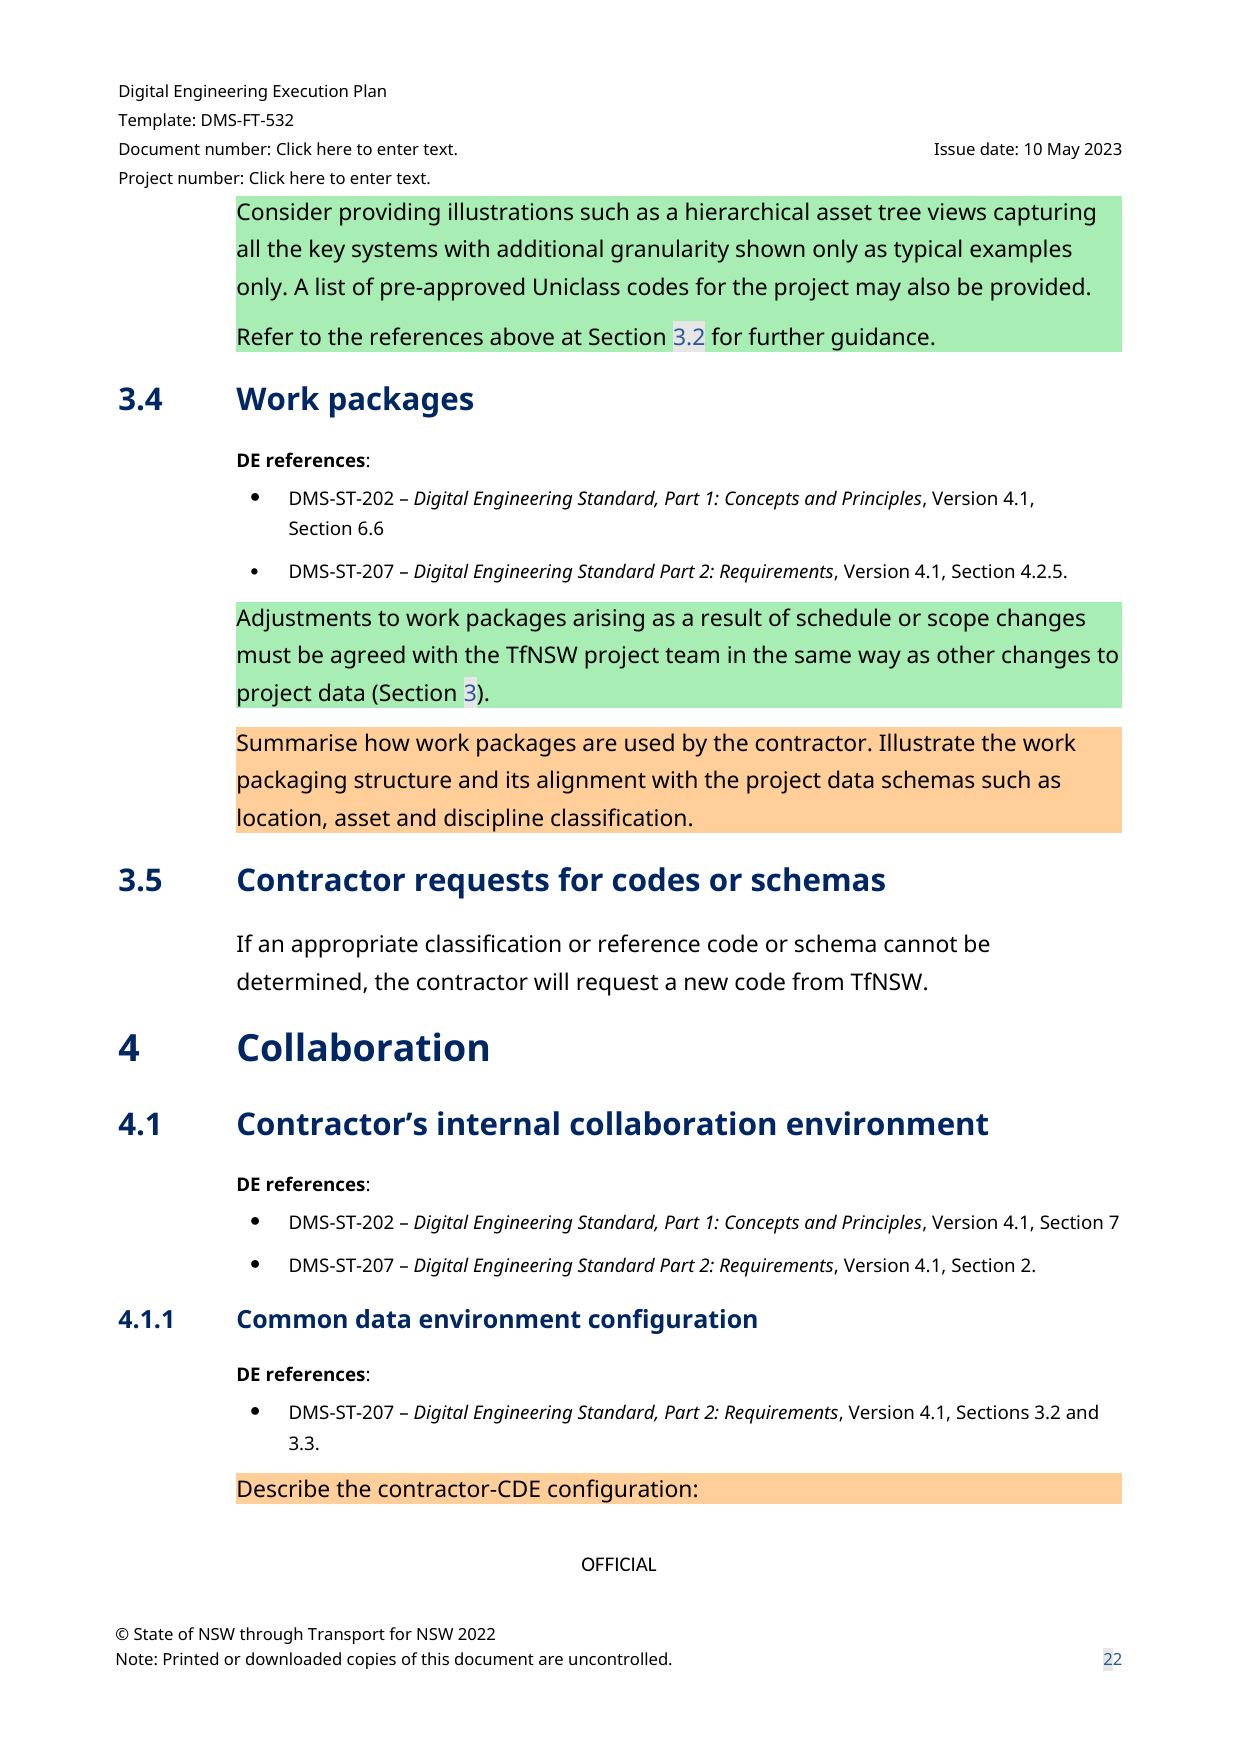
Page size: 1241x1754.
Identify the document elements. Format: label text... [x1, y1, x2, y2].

text DE references: [236, 447, 1122, 472]
text If an appropriate classification or reference code or schema cannot be determined, the contractor will request a new code from TfNSW. [236, 928, 1122, 997]
text DE references: [236, 1171, 1122, 1197]
text Summarise how work packages are used by the contractor. Illustrate the work packaging structure and its alignment with the project data schemas such as location, asset and discipline classification. [236, 727, 1122, 833]
list DMS-ST-202 – Digital Engineering Standard, Part 1: Concepts and Principles, Version 4.1, Section 7 [251, 1209, 1122, 1235]
subtitle Contractor’s internal collaboration environment [118, 1102, 1122, 1144]
subtitle Contractor requests for codes or schemas [118, 858, 1122, 901]
list DMS-ST-202 – Digital Engineering Standard, Part 1: Concepts and Principles, Version 4.1, Section 6.6 [251, 485, 1122, 541]
text Refer to the references above at Section 3.2 for further guidance. [236, 321, 673, 352]
text Consider providing illustrations such as a hierarchical asset tree views capturing all the key systems with additional granularity shown only as typical examples only. A list of pre-approved Uniclass codes for the project may also be provided. [236, 196, 1122, 302]
text Refer to the references above at Section 3.2 for further guidance. [705, 321, 1122, 352]
subtitle Common data environment configuration [118, 1302, 1122, 1336]
subtitle Work packages [118, 377, 1122, 420]
list DMS-ST-207 – Digital Engineering Standard, Part 2: Requirements, Version 4.1, Sections 3.2 and 3.3. [251, 1399, 1122, 1456]
list DMS-ST-207 – Digital Engineering Standard Part 2: Requirements, Version 4.1, Section 4.2.5. [251, 559, 1122, 584]
text Describe the contractor-CDE configuration: [236, 1473, 1122, 1504]
subtitle Collaboration [118, 1022, 1122, 1073]
list DMS-ST-207 – Digital Engineering Standard Part 2: Requirements, Version 4.1, Section 2. [251, 1253, 1122, 1278]
text DE references: [236, 1362, 1122, 1387]
text Adjustments to work packages arising as a result of schedule or scope changes must be agreed with the TfNSW project team in the same way as other changes to project data (Section 3). [236, 602, 1122, 708]
